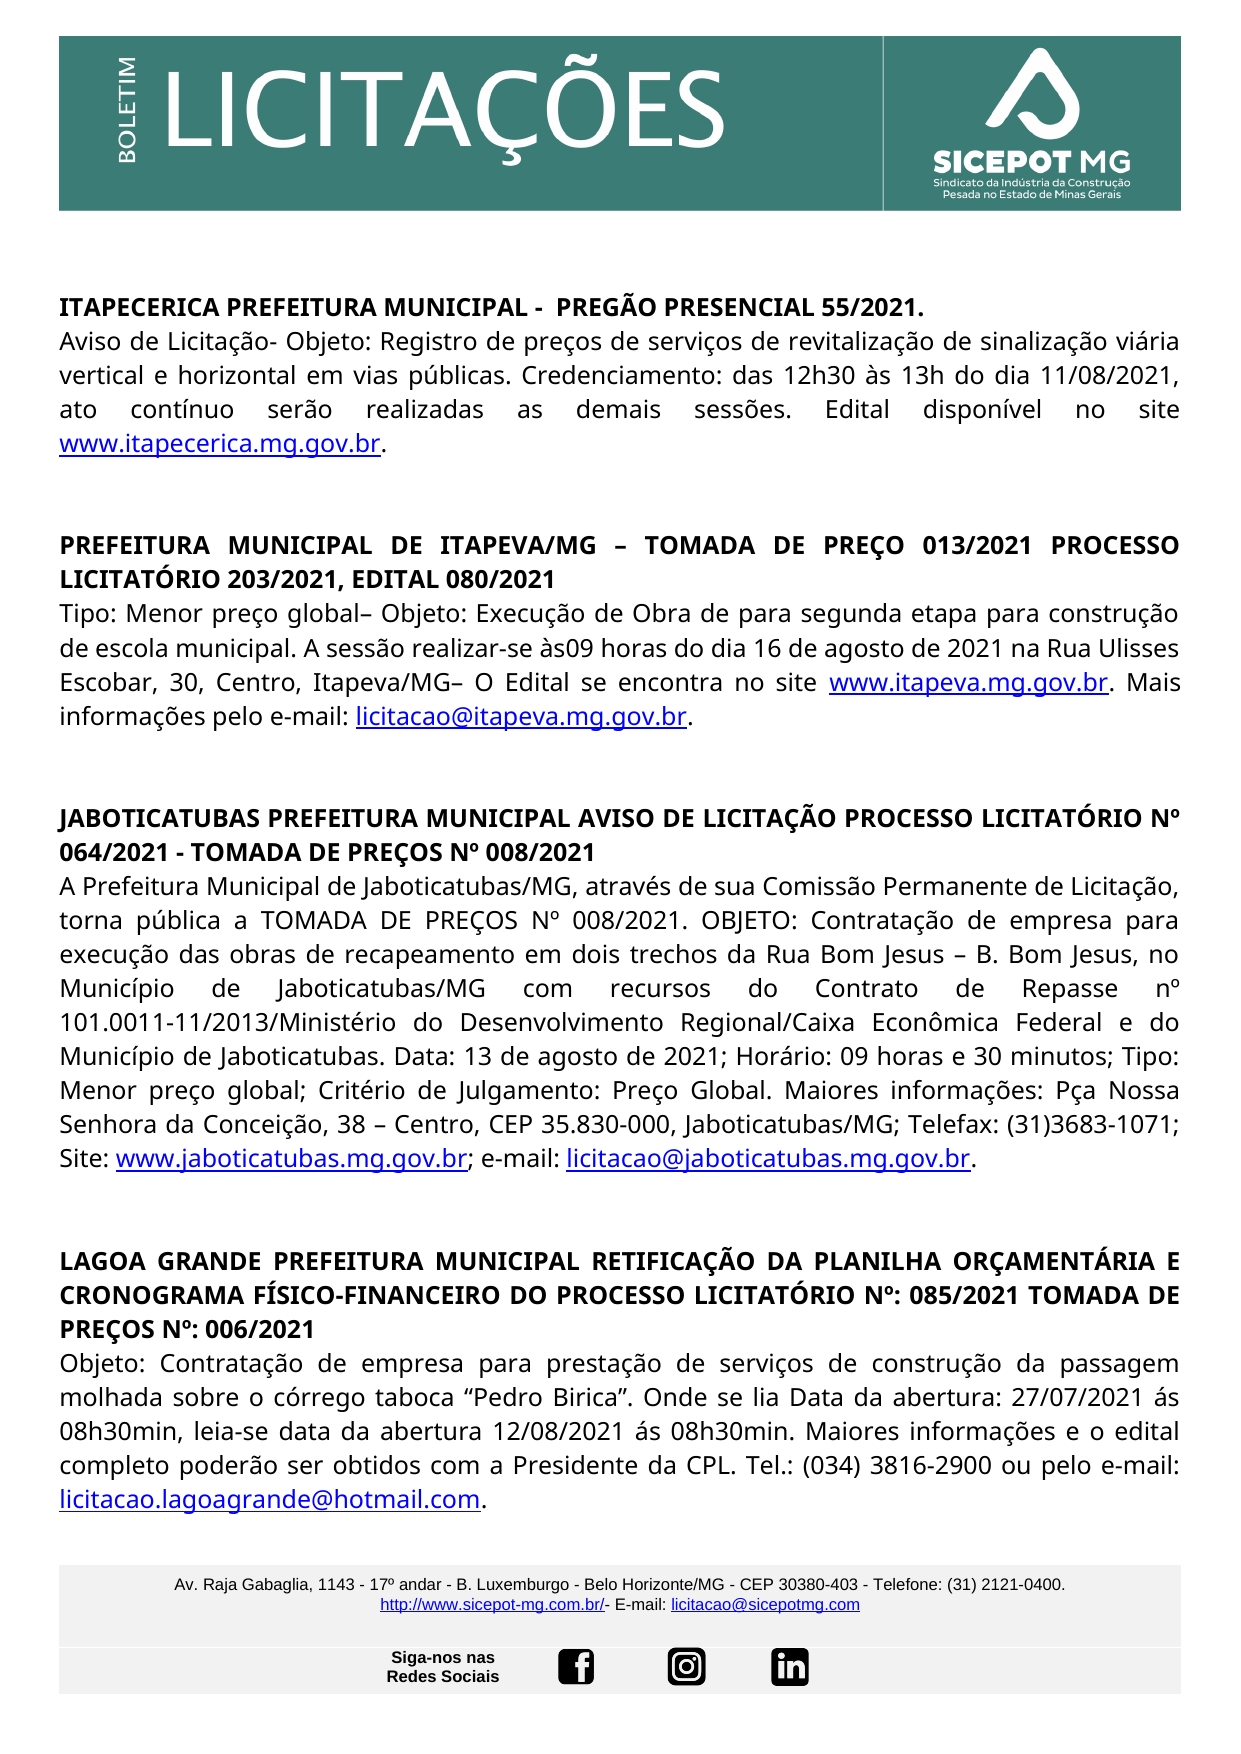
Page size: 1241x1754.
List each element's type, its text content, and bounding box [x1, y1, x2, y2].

picture [667, 1647, 706, 1686]
picture [59, 36, 1181, 211]
text PREFEITURA MUNICIPAL DE ITAPEVA/MG – TOMADA DE PREÇO 013/2021 PROCESSO LICITATÓRIO 203/2021, EDITAL 080/2021 [59, 528, 1181, 596]
text A Prefeitura Municipal de Jaboticatubas/MG, através de sua Comissão Permanente de Licitação, torna pública a TOMADA DE PREÇOS Nº 008/2021. OBJETO: Contratação de empresa para execução das obras de recapeamento em dois trechos da Rua Bom Jesus – B. Bom Jesus, no Município de Jaboticatubas/MG com recursos do Contrato de Repasse nº 101.0011-11/2013/Ministério do Desenvolvimento Regional/Caixa Econômica Federal e do Município de Jaboticatubas. Data: 13 de agosto de 2021; Horário: 09 horas e 30 minutos; Tipo: Menor preço global; Critério de Julgamento: Preço Global. Maiores informações: Pça Nossa Senhora da Conceição, 38 – Centro, CEP 35.830-000, Jaboticatubas/MG; Telefax: (31)3683-1071; Site: www.jaboticatubas.mg.gov.br; e-mail: licitacao@jaboticatubas.mg.gov.br. [59, 869, 1181, 1175]
text ITAPECERICA PREFEITURA MUNICIPAL - PREGÃO PRESENCIAL 55/2021. [59, 289, 1181, 324]
text LAGOA GRANDE PREFEITURA MUNICIPAL RETIFICAÇÃO DA PLANILHA ORÇAMENTÁRIA E CRONOGRAMA FÍSICO-FINANCEIRO DO PROCESSO LICITATÓRIO Nº: 085/2021 TOMADA DE PREÇOS Nº: 006/2021 [59, 1243, 1181, 1346]
text JABOTICATUBAS PREFEITURA MUNICIPAL AVISO DE LICITAÇÃO PROCESSO LICITATÓRIO Nº 064/2021 - TOMADA DE PREÇOS Nº 008/2021 [59, 801, 1181, 869]
text Objeto: Contratação de empresa para prestação de serviços de construção da passagem molhada sobre o córrego taboca “Pedro Birica”. Onde se lia Data da abertura: 27/07/2021 ás 08h30min, leia-se data da abertura 12/08/2021 ás 08h30min. Maiores informações e o edital completo poderão ser obtidos com a Presidente da CPL. Tel.: (034) 3816-2900 ou pelo e-mail: licitacao.lagoagrande@hotmail.com. [59, 1346, 1181, 1516]
picture [771, 1648, 809, 1686]
picture [557, 1648, 594, 1685]
text Tipo: Menor preço global– Objeto: Execução de Obra de para segunda etapa para construção de escola municipal. A sessão realizar-se às09 horas do dia 16 de agosto de 2021 na Rua Ulisses Escobar, 30, Centro, Itapeva/MG– O Edital se encontra no site www.itapeva.mg.gov.br. Mais informações pelo e-mail: licitacao@itapeva.mg.gov.br. [59, 596, 1181, 732]
text Aviso de Licitação- Objeto: Registro de preços de serviços de revitalização de sinalização viária vertical e horizontal em vias públicas. Credenciamento: das 12h30 às 13h do dia 11/08/2021, ato contínuo serão realizadas as demais sessões. Edital disponível no site www.itapecerica.mg.gov.br. [59, 324, 1181, 460]
